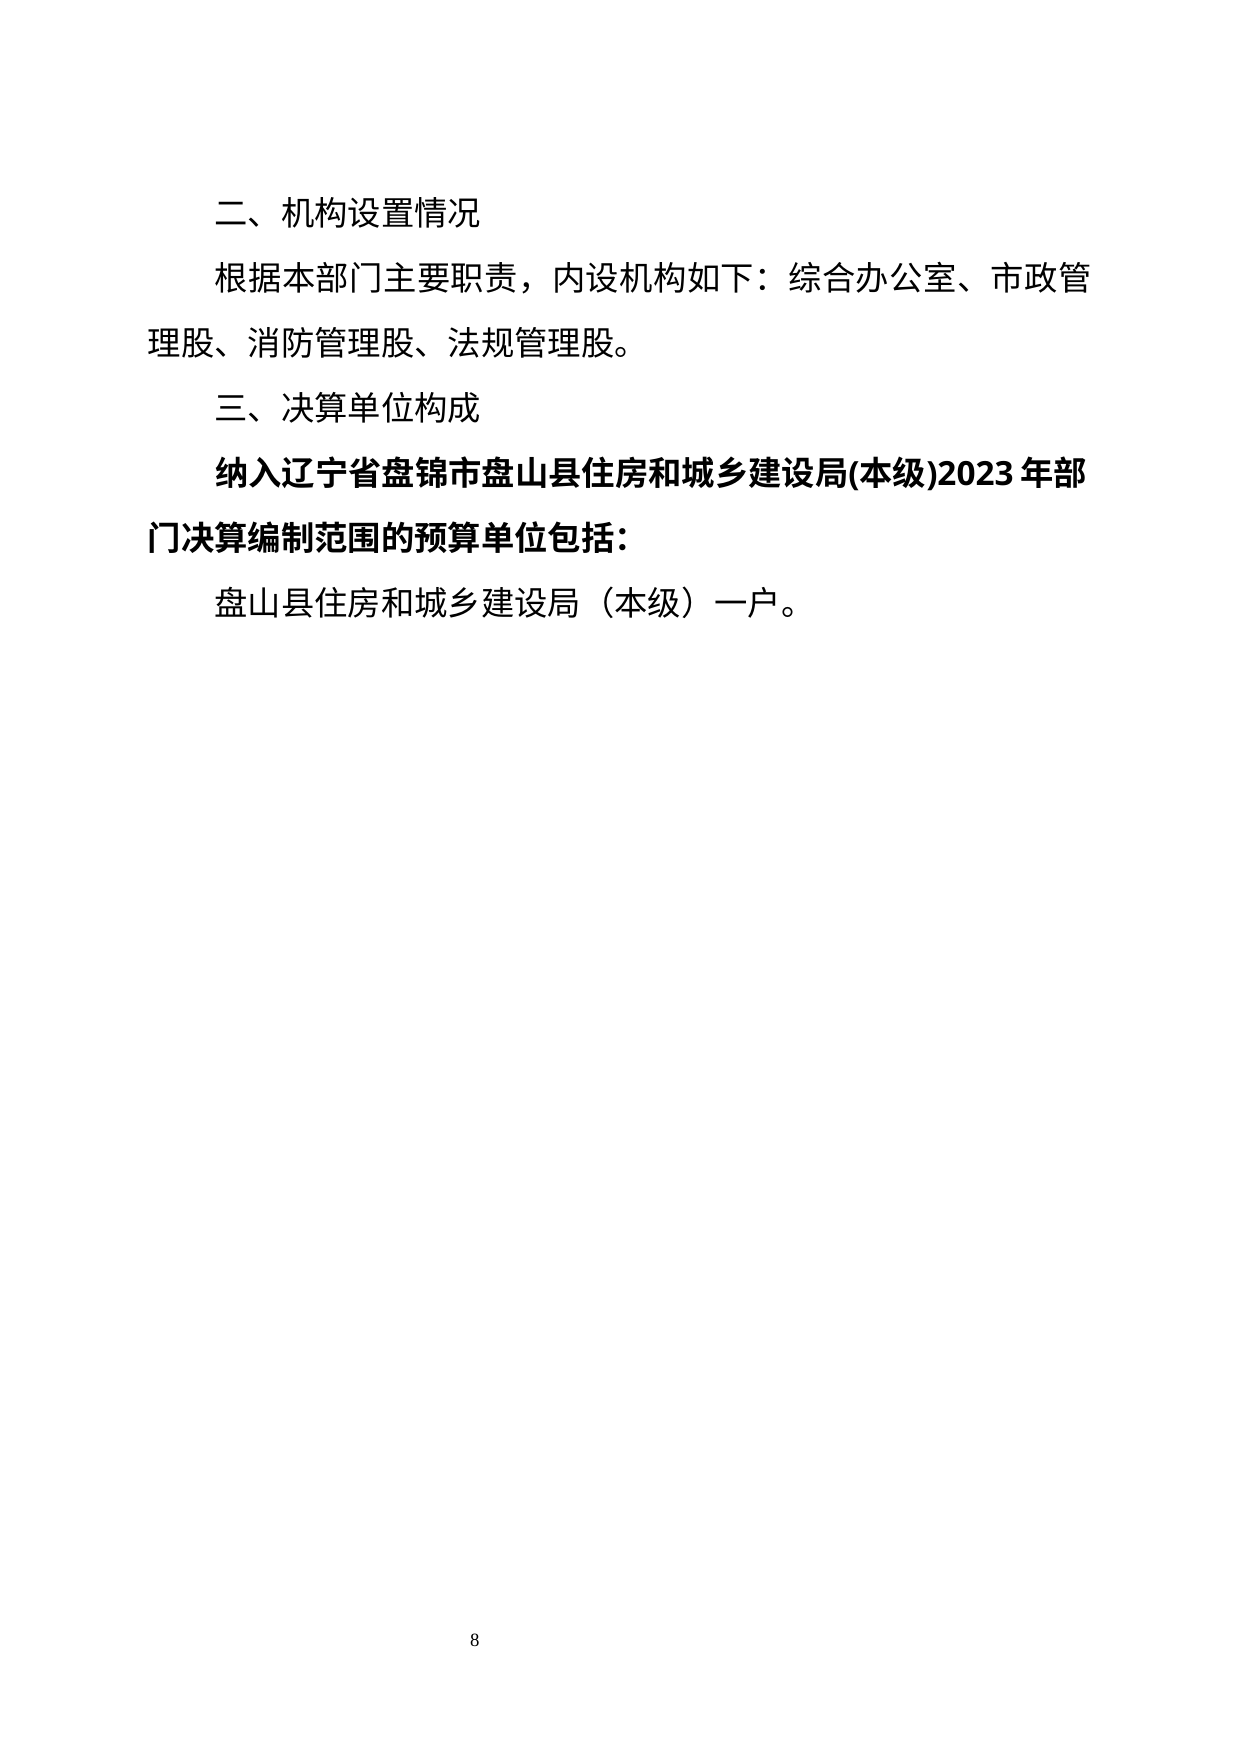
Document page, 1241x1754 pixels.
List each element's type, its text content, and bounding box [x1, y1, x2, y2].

text 盘山县住房和城乡建设局（本级）一户。 [148, 568, 1092, 633]
text 三、决算单位构成 [148, 373, 1092, 438]
text 纳入辽宁省盘锦市盘山县住房和城乡建设局(本级)2023年部门决算编制范围的预算单位包括： [148, 438, 1092, 568]
text 二、机构设置情况 [148, 178, 1092, 243]
text 根据本部门主要职责，内设机构如下：综合办公室、市政管理股、消防管理股、法规管理股。 [148, 243, 1092, 373]
